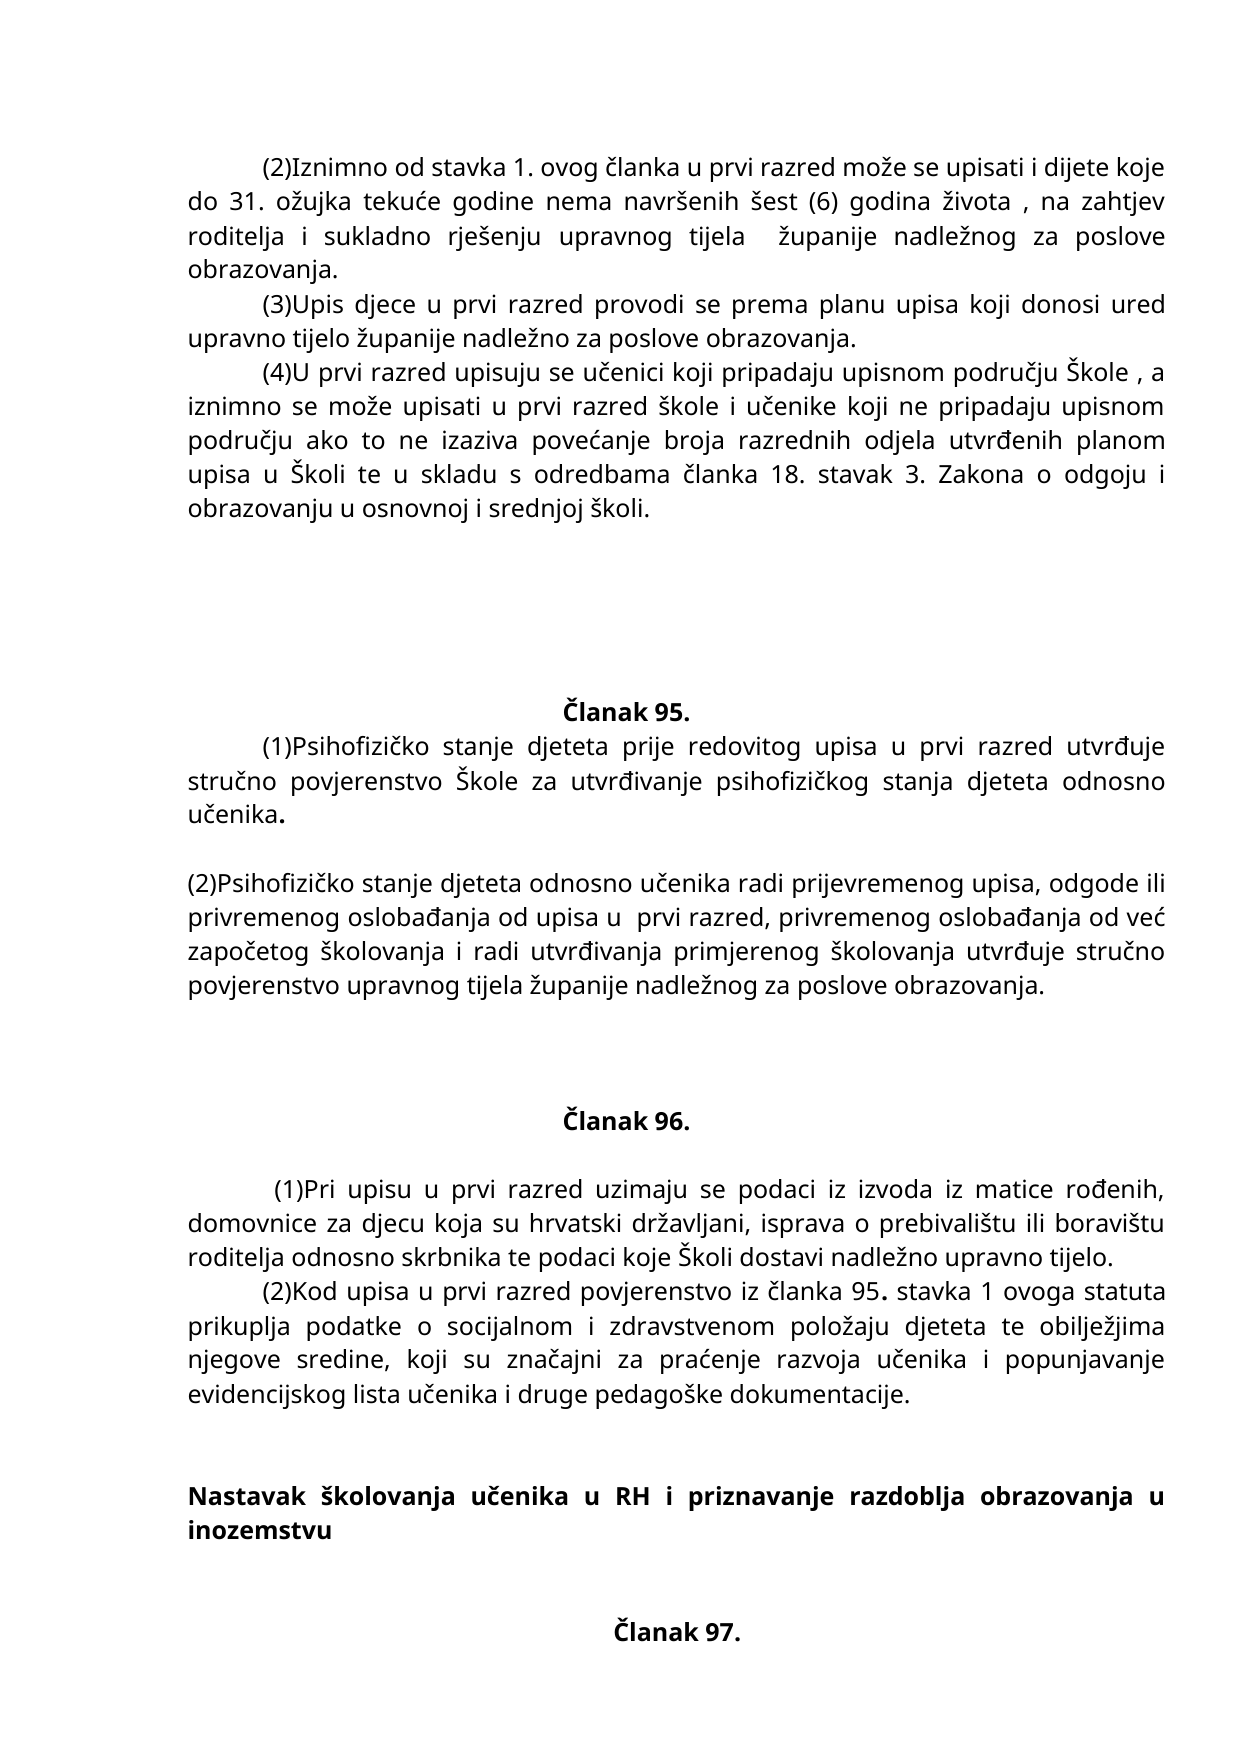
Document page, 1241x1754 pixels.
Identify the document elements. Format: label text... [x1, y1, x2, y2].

text (4)U prvi razred upisuju se učenici koji pripadaju upisnom području Škole , a iznimno se može upisati u prvi razred škole i učenike koji ne pripadaju upisnom području ako to ne izaziva povećanje broja razrednih odjela utvrđenih planom upisa u Školi te u skladu s odredbama članka 18. stavak 3. Zakona o odgoju i obrazovanju u osnovnoj i srednjoj školi. [187, 354, 1167, 525]
text Nastavak školovanja učenika u RH i priznavanje razdoblja obrazovanja u inozemstvu [187, 1478, 1167, 1547]
text (2)Psihofizičko stanje djeteta odnosno učenika radi prijevremenog upisa, odgode ili privremenog oslobađanja od upisa u prvi razred, privremenog oslobađanja od već započetog školovanja i radi utvrđivanja primjerenog školovanja utvrđuje stručno povjerenstvo upravnog tijela županije nadležnog za poslove obrazovanja. [187, 865, 1167, 1002]
text (2)Kod upisa u prvi razred povjerenstvo iz članka 95. stavka 1 ovoga statuta prikuplja podatke o socijalnom i zdravstvenom položaju djeteta te obilježjima njegove sredine, koji su značajni za praćenje razvoja učenika i popunjavanje evidencijskog lista učenika i druge pedagoške dokumentacije. [187, 1274, 1167, 1410]
text Članak 96. [487, 1104, 1167, 1138]
text (1)Pri upisu u prvi razred uzimaju se podaci iz izvoda iz matice rođenih, domovnice za djecu koja su hrvatski državljani, isprava o prebivalištu ili boravištu roditelja odnosno skrbnika te podaci koje Školi dostavi nadležno upravno tijelo. [187, 1172, 1167, 1274]
text Članak 97. [187, 1615, 1167, 1649]
text (1)Psihofizičko stanje djeteta prije redovitog upisa u prvi razred utvrđuje stručno povjerenstvo Škole za utvrđivanje psihofizičkog stanja djeteta odnosno učenika. [187, 729, 1167, 831]
text (2)Iznimno od stavka 1. ovog članka u prvi razred može se upisati i dijete koje do 31. ožujka tekuće godine nema navršenih šest (6) godina života , na zahtjev roditelja i sukladno rješenju upravnog tijela županije nadležnog za poslove obrazovanja. [187, 150, 1167, 286]
text Članak 95. [487, 695, 1167, 729]
text (3)Upis djece u prvi razred provodi se prema planu upisa koji donosi ured upravno tijelo županije nadležno za poslove obrazovanja. [187, 286, 1167, 354]
